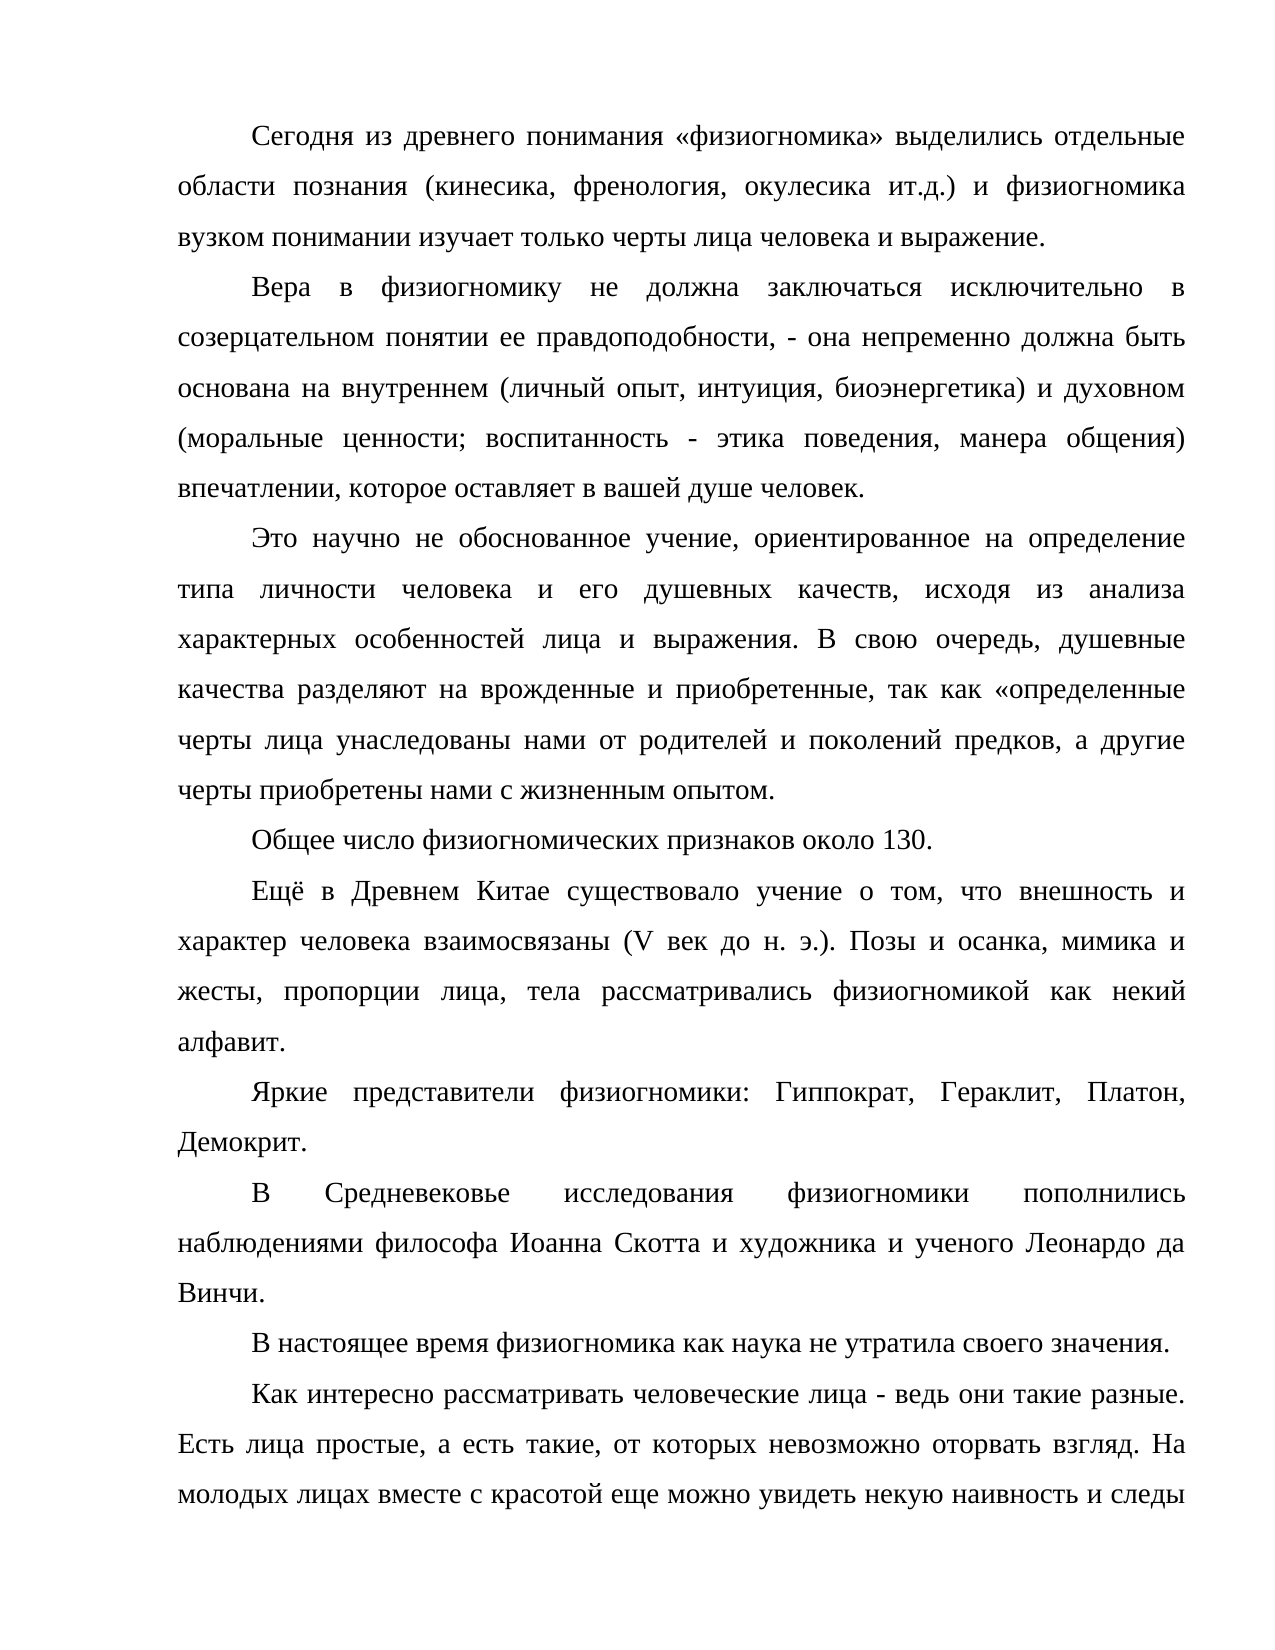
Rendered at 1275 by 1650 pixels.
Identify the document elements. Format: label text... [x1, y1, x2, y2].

text Яркие представители физиогномики: Гиппократ, Гераклит, Платон, Демокрит. [177, 1074, 1186, 1158]
text В Средневековье исследования физиогномики пополнились наблюдениями философа Иоанна Скотта и художника и ученого Леонардо да Винчи. [177, 1175, 1186, 1309]
text Сегодня из древнего понимания «физиогномика» выделились отдельные области познания (кинесика, френология, окулесика ит.д.) и физиогномика вузком понимании изучает только черты лица человека и выражение. [177, 118, 1186, 252]
text Ещё в Древнем Китае существовало учение о том, что внешность и характер человека взаимосвязаны (V век до н. э.). Позы и осанка, мимика и жесты, пропорции лица, тела рассматривались физиогномикой как некий алфавит. [177, 873, 1186, 1057]
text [177, 1376, 1186, 1510]
text Это научно не обоснованное учение, ориентированное на определение типа личности человека и его душевных качеств, исходя из анализа характерных особенностей лица и выражения. В свою очередь, душевные качества разделяют на врожденные и приобретенные, так как «определенные черты лица унаследованы нами от родителей и поколений предков, а другие черты приобретены нами с жизненным опытом. [177, 521, 1186, 806]
text Общее число физиогномических признаков около 130. [177, 822, 1186, 856]
text Вера в физиогномику не должна заключаться исключительно в созерцательном понятии ее правдоподобности, - она непременно должна быть основана на внутреннем (личный опыт, интуиция, биоэнергетика) и духовном (моральные ценности; воспитанность - этика поведения, манера общения) впечатлении, которое оставляет в вашей душе человек. [177, 269, 1186, 504]
text В настоящее время физиогномика как наука не утратила своего значения. [177, 1326, 1186, 1359]
